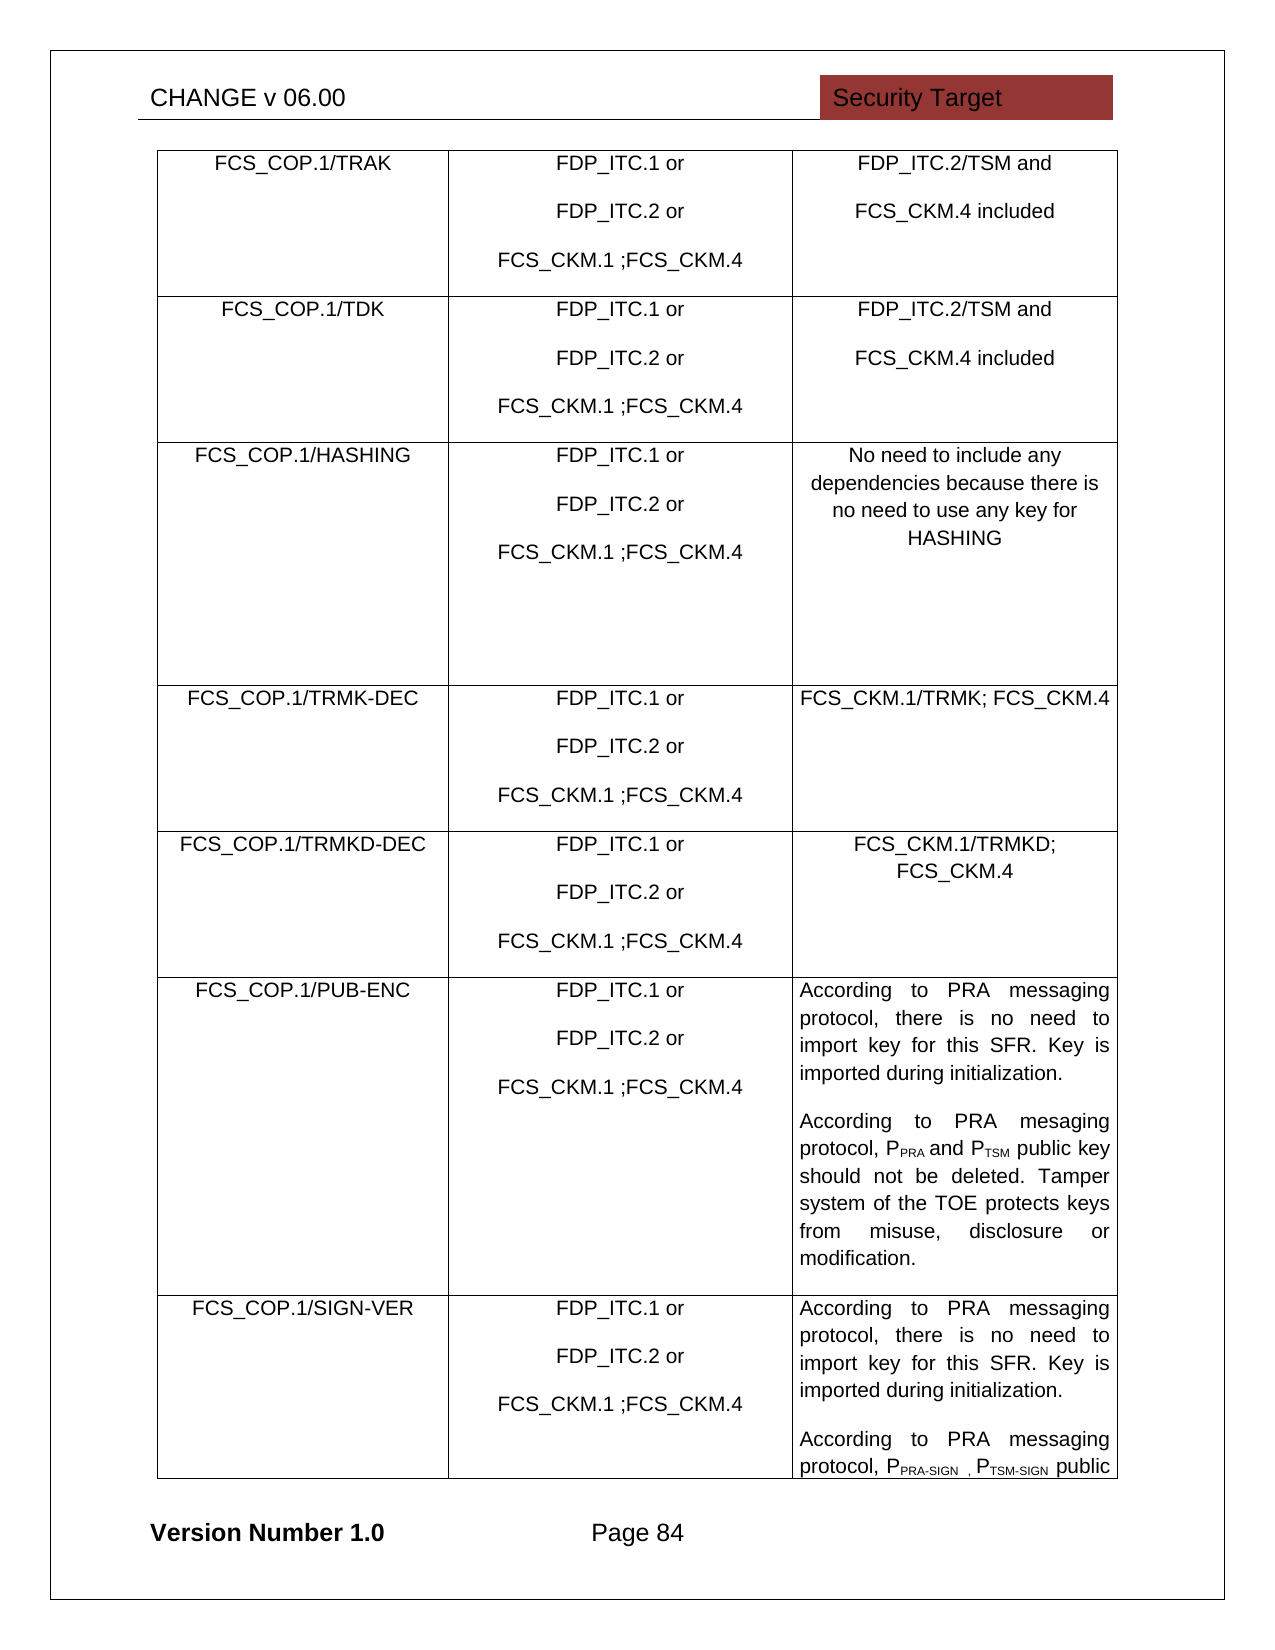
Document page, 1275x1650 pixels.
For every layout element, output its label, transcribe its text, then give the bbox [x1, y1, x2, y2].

table_cell FCS_COP.1/HASHING [158, 443, 448, 685]
table_cell FCS_COP.1/TDK [158, 297, 448, 442]
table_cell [449, 151, 792, 296]
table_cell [449, 1296, 792, 1478]
table_cell FDP_ITC.1 or FDP_ITC.2 or FCS_CKM.1 ;FCS_CKM.4 [449, 686, 792, 831]
table_cell FDP_ITC.1 or FDP_ITC.2 or FCS_CKM.1 ;FCS_CKM.4 [449, 443, 792, 685]
table_cell FCS_COP.1/PUB-ENC [158, 978, 448, 1294]
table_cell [449, 297, 792, 442]
table_cell FCS_COP.1/TRAK [158, 151, 448, 296]
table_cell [793, 1296, 1117, 1478]
table_cell FDP_ITC.2/TSM and FCS_CKM.4 included [793, 297, 1117, 442]
table_cell FCS_COP.1/TRMKD-DEC [158, 832, 448, 977]
table_cell According to PRA messaging protocol, there is no need to import key for this SFR. Key is imported during initialization. According to PRA mesaging protocol, PPRA and PTSM public key should not be deleted. Tamper system of the TOE protects keys from misuse, disclosure or modification. [793, 978, 1117, 1294]
table_cell FDP_ITC.1 or FDP_ITC.2 or FCS_CKM.1 ;FCS_CKM.4 [449, 978, 792, 1294]
table_cell FCS_CKM.1/TRMK; FCS_CKM.4 [793, 686, 1117, 831]
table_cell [793, 151, 1117, 296]
table_cell No need to include any dependencies because there is no need to use any key for HASHING [793, 443, 1117, 685]
table_cell FCS_COP.1/SIGN-VER [158, 1296, 448, 1478]
table_cell FDP_ITC.1 or FDP_ITC.2 or FCS_CKM.1 ;FCS_CKM.4 [449, 832, 792, 977]
table_cell FCS_COP.1/TRMK-DEC [158, 686, 448, 831]
table_cell FCS_CKM.1/TRMKD; FCS_CKM.4 [793, 832, 1117, 977]
